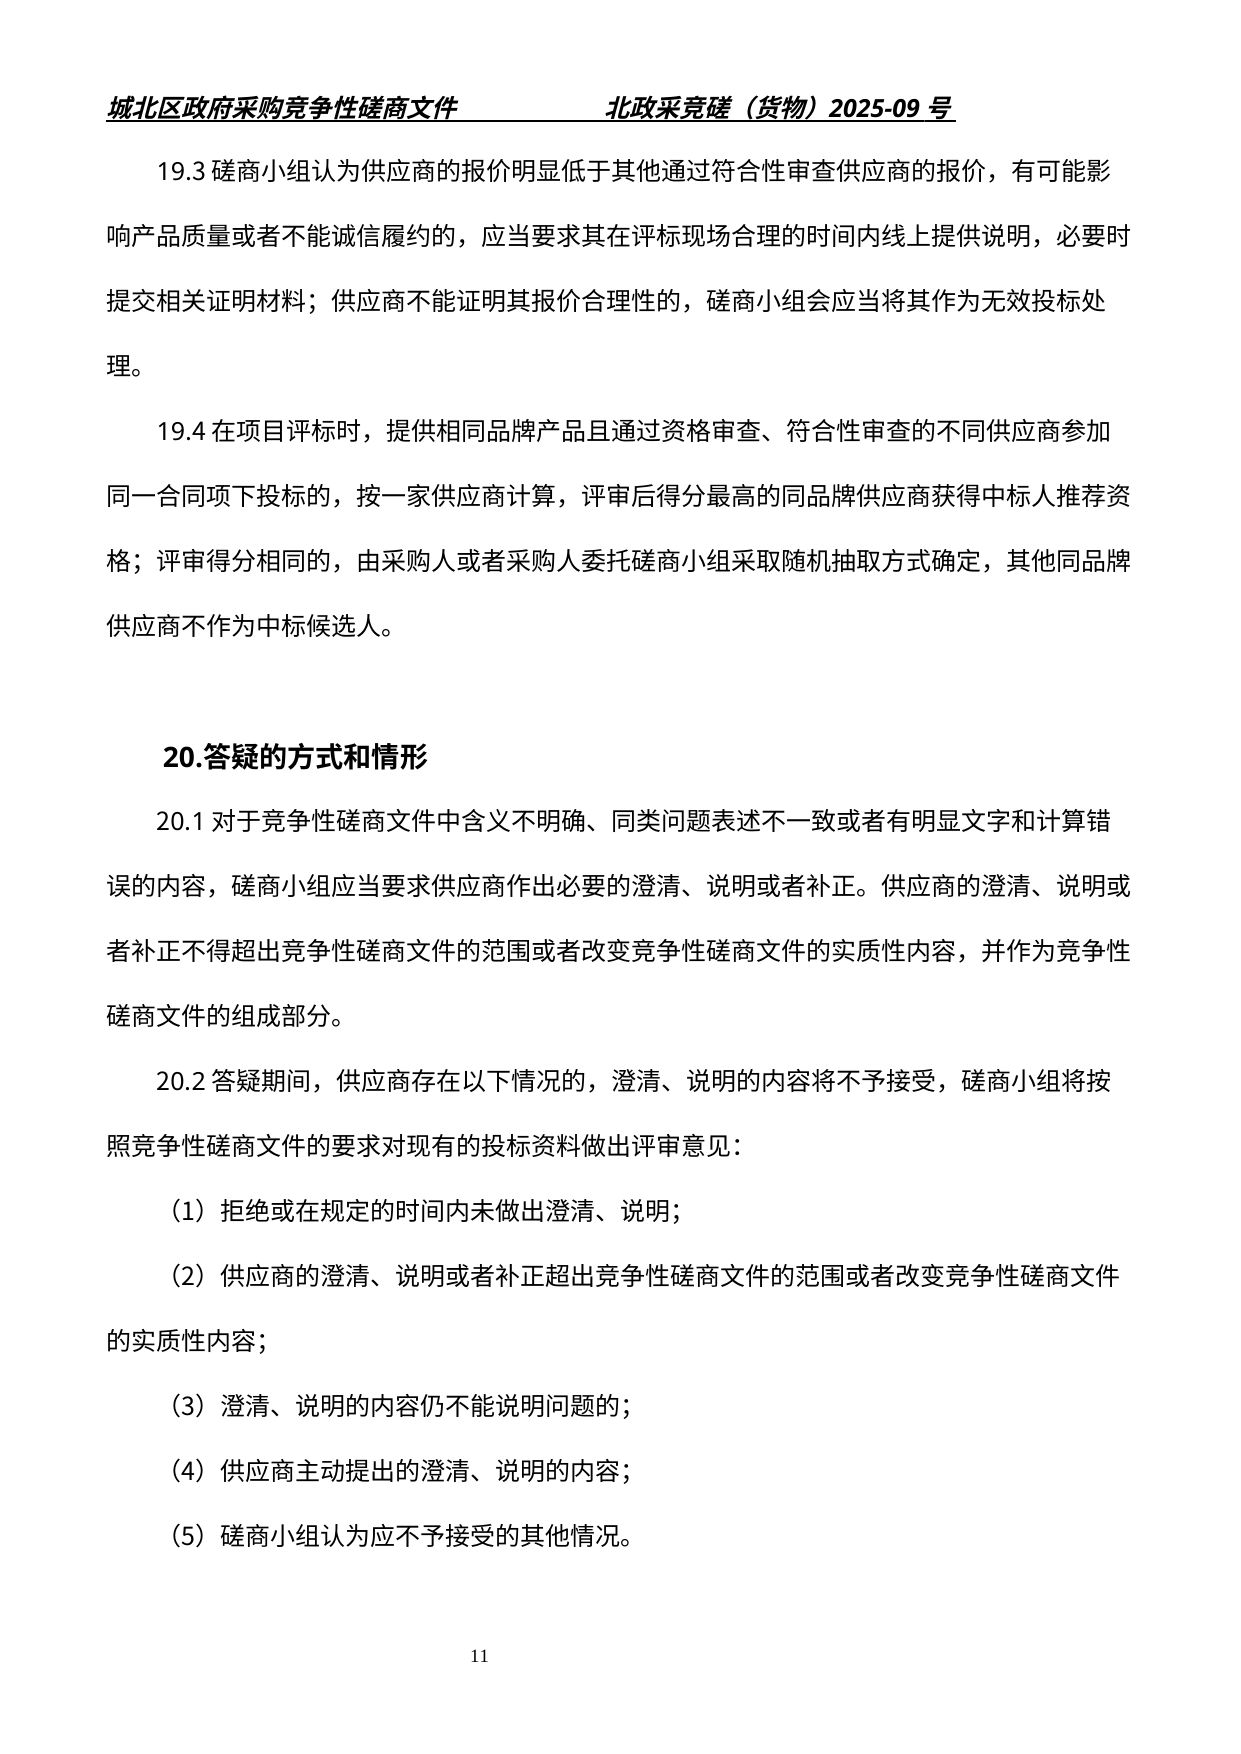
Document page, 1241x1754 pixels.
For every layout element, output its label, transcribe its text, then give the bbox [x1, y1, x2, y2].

text 20.答疑的方式和情形 [106, 722, 1134, 787]
text 20.2 答疑期间，供应商存在以下情况的，澄清、说明的内容将不予接受，磋商小组将按照竞争性磋商文件的要求对现有的投标资料做出评审意见： [106, 1047, 1134, 1177]
text （4）供应商主动提出的澄清、说明的内容； [106, 1437, 1134, 1502]
text 19.4 在项目评标时，提供相同品牌产品且通过资格审查、符合性审查的不同供应商参加同一合同项下投标的，按一家供应商计算，评审后得分最高的同品牌供应商获得中标人推荐资格；评审得分相同的，由采购人或者采购人委托磋商小组采取随机抽取方式确定，其他同品牌供应商不作为中标候选人。 [106, 397, 1134, 657]
text （3）澄清、说明的内容仍不能说明问题的； [106, 1372, 1134, 1437]
text 19.3 磋商小组认为供应商的报价明显低于其他通过符合性审查供应商的报价，有可能影响产品质量或者不能诚信履约的，应当要求其在评标现场合理的时间内线上提供说明，必要时提交相关证明材料；供应商不能证明其报价合理性的，磋商小组会应当将其作为无效投标处理。 [106, 137, 1134, 397]
text （5）磋商小组认为应不予接受的其他情况。 [106, 1502, 1134, 1567]
text （2）供应商的澄清、说明或者补正超出竞争性磋商文件的范围或者改变竞争性磋商文件的实质性内容； [106, 1242, 1134, 1372]
text 20.1 对于竞争性磋商文件中含义不明确、同类问题表述不一致或者有明显文字和计算错误的内容，磋商小组应当要求供应商作出必要的澄清、说明或者补正。供应商的澄清、说明或者补正不得超出竞争性磋商文件的范围或者改变竞争性磋商文件的实质性内容，并作为竞争性磋商文件的组成部分。 [106, 787, 1134, 1047]
text （1）拒绝或在规定的时间内未做出澄清、说明； [106, 1177, 1134, 1242]
